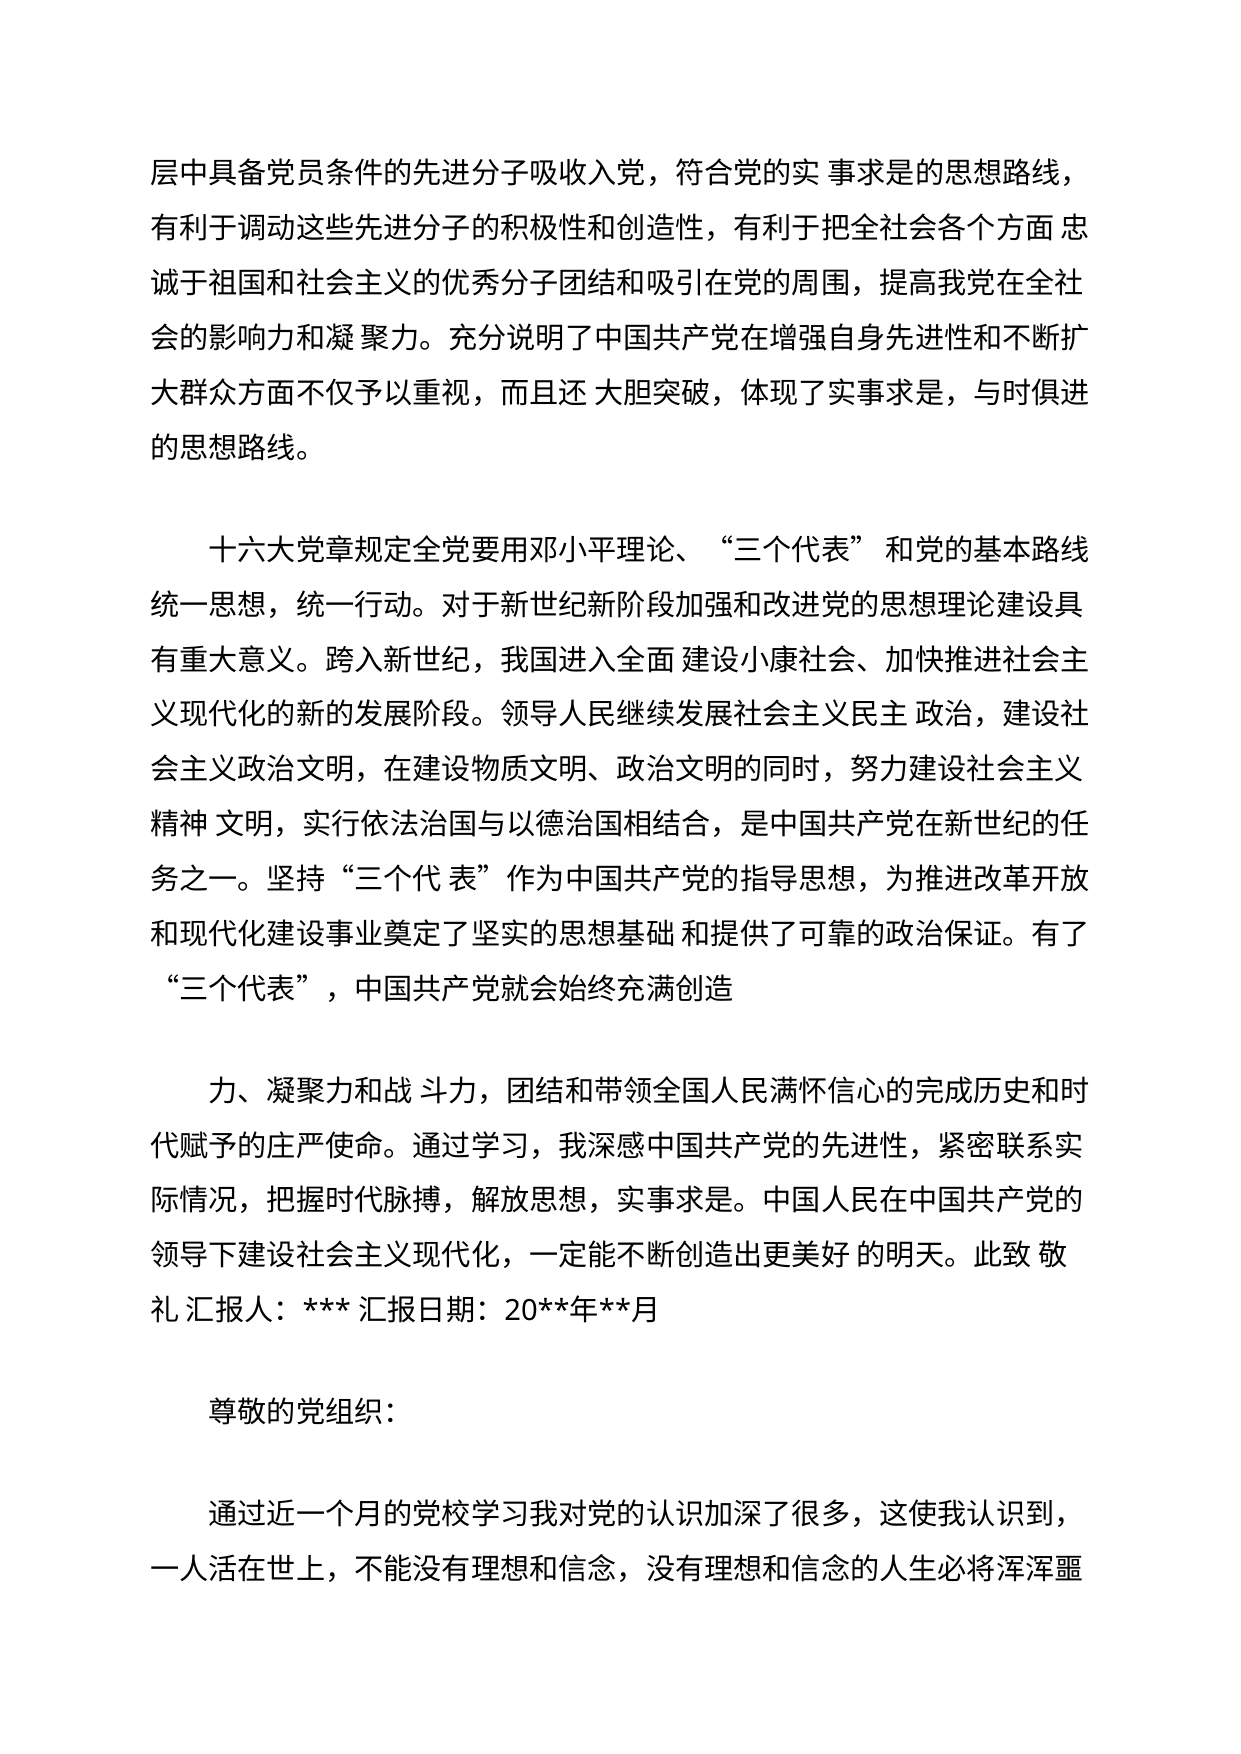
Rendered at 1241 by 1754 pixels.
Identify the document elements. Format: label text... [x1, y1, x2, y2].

text 尊敬的党组织： [150, 1389, 1090, 1431]
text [150, 1491, 1090, 1588]
text 十六大党章规定全党要用邓小平理论、“三个代表” 和党的基本路线统一思想，统一行动。对于新世纪新阶段加强和改进党的思想理论建设具有重大意义。跨入新世纪，我国进入全面 建设小康社会、加快推进社会主义现代化的新的发展阶段。领导人民继续发展社会主义民主 政治，建设社会主义政治文明，在建设物质文明、政治文明的同时，努力建设社会主义精神 文明，实行依法治国与以德治国相结合，是中国共产党在新世纪的任务之一。坚持“三个代 表”作为中国共产党的指导思想，为推进改革开放和现代化建设事业奠定了坚实的思想基础 和提供了可靠的政治保证。有了“三个代表”，中国共产党就会始终充满创造 [150, 526, 1090, 1008]
text 力、凝聚力和战 斗力，团结和带领全国人民满怀信心的完成历史和时代赋予的庄严使命。通过学习，我深感中国共产党的先进性，紧密联系实际情况，把握时代脉搏，解放思想，实事求是。中国人民在中国共产党的领导下建设社会主义现代化，一定能不断创造出更美好 的明天。此致 敬礼 汇报人：*** 汇报日期：20**年**月 [150, 1067, 1090, 1329]
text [150, 150, 1090, 467]
